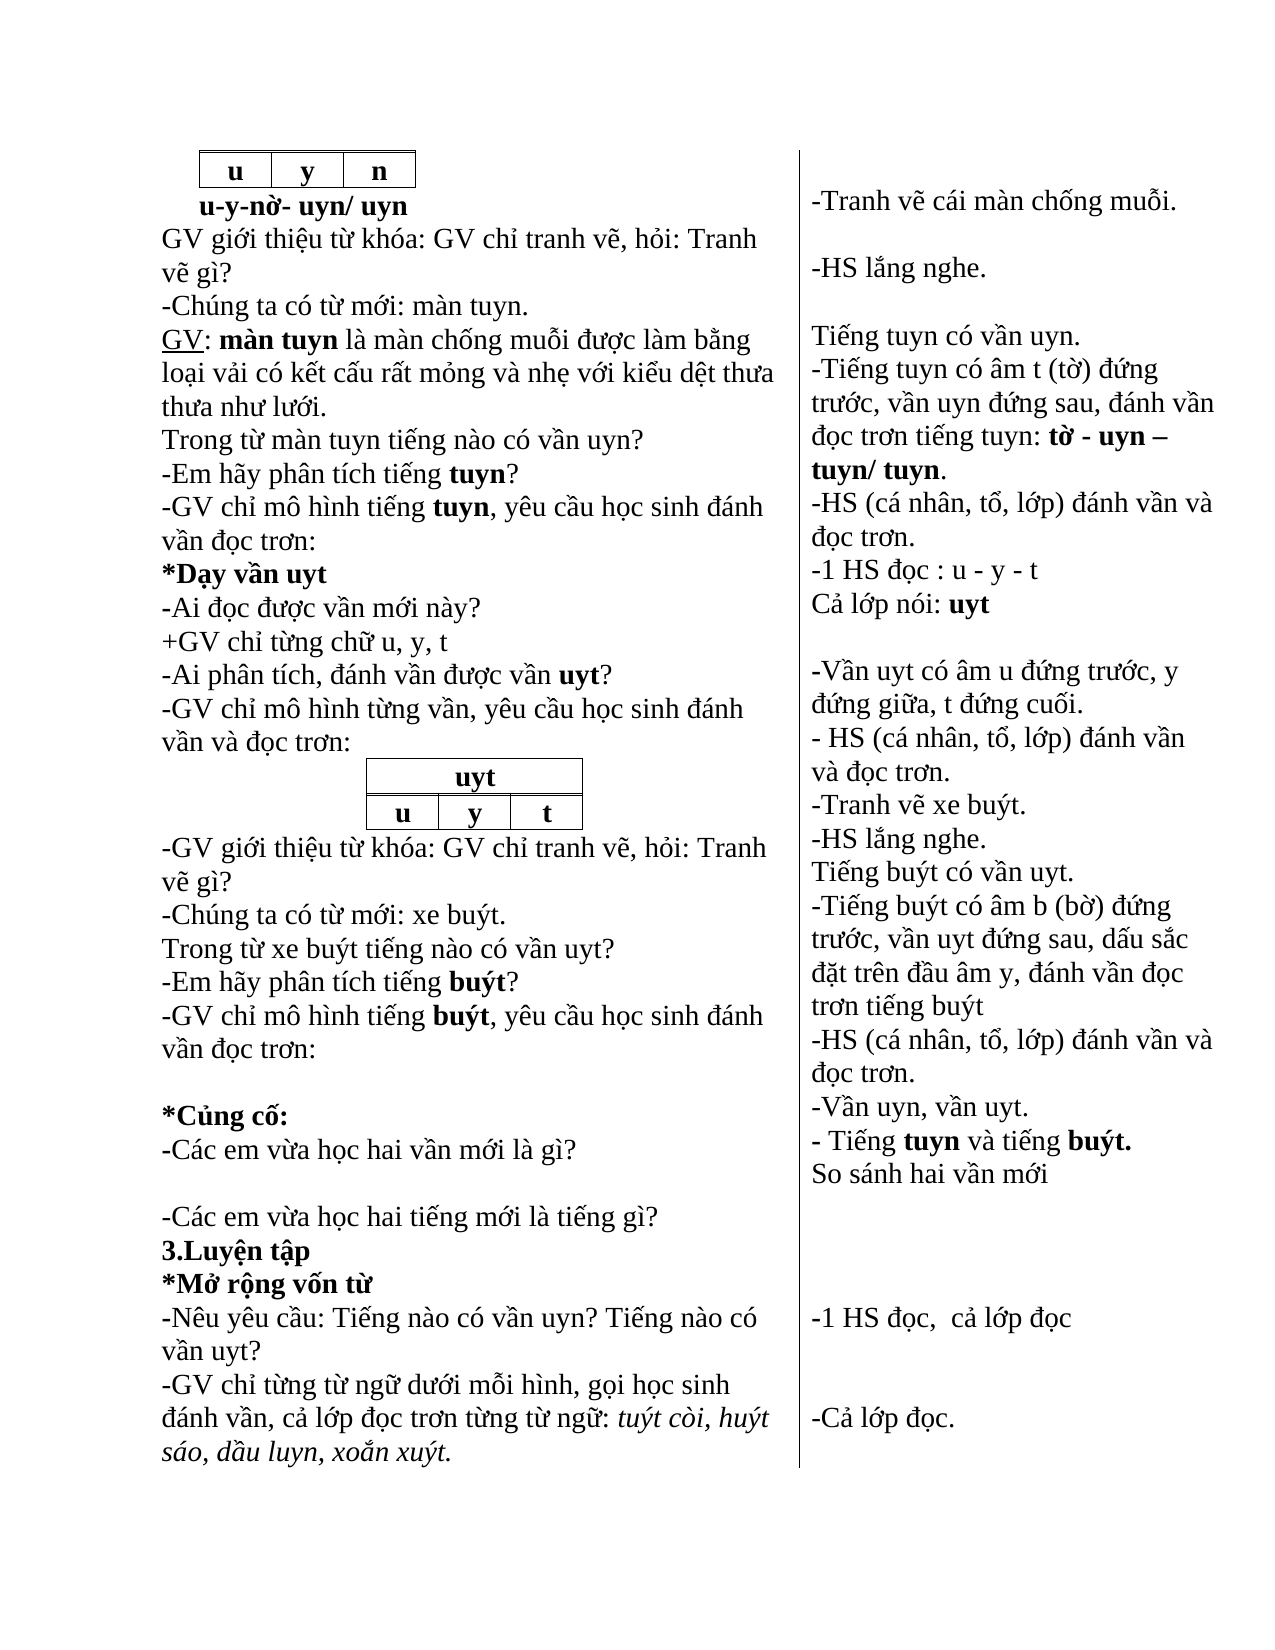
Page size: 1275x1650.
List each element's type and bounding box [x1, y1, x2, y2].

table_cell [150, 150, 799, 1233]
table_cell [150, 1233, 799, 1467]
table_cell [800, 1233, 1228, 1467]
table_cell [800, 150, 1228, 1233]
